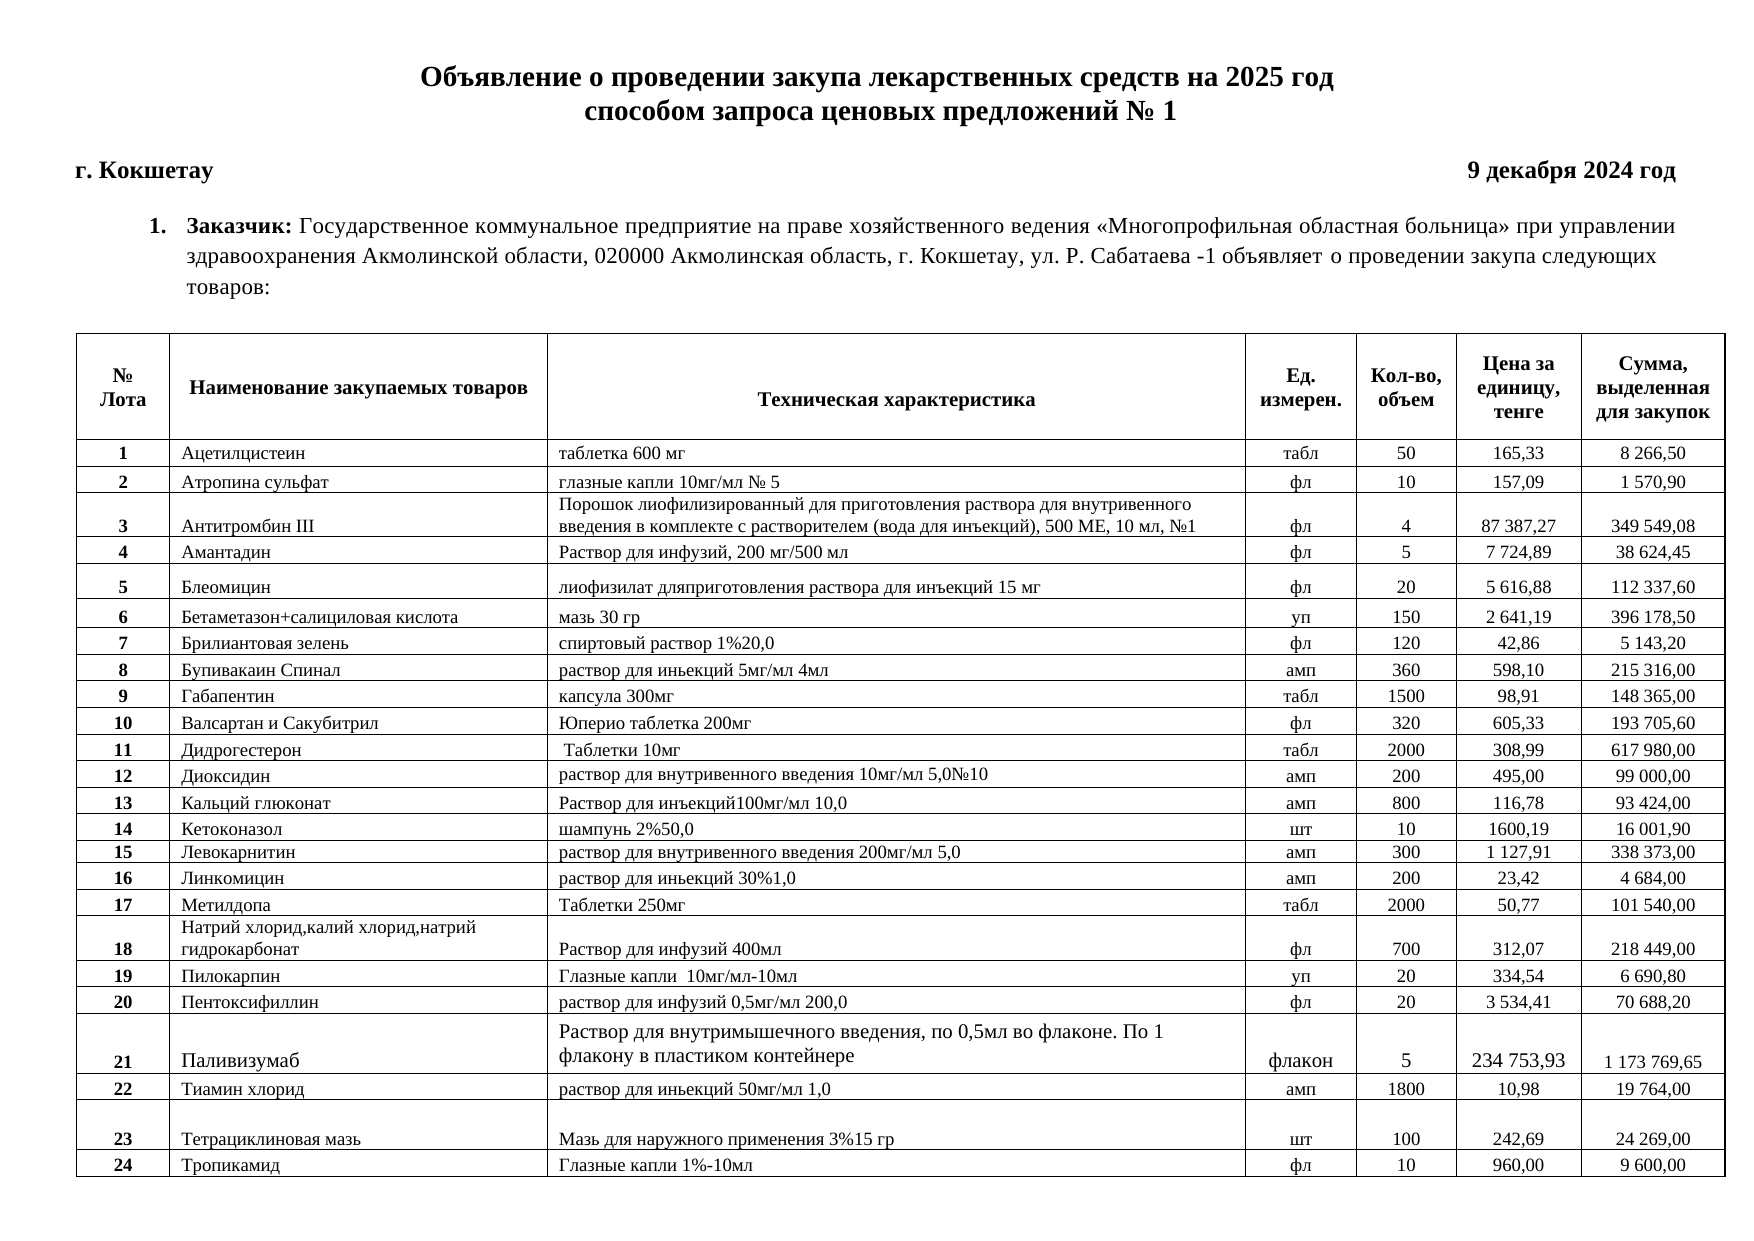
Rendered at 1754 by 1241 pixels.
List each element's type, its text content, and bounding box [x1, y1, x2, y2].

table_cell 4 [1357, 493, 1456, 536]
table_cell 960,00 [1457, 1150, 1581, 1176]
table_cell 20 [1357, 564, 1456, 598]
table_cell 165,33 [1457, 440, 1581, 466]
table_cell 800 [1357, 788, 1456, 813]
table_cell фл [1246, 564, 1356, 598]
table_cell 1800 [1357, 1074, 1456, 1099]
table_cell 21 [77, 1014, 169, 1072]
table_cell 24 [77, 1150, 169, 1176]
table_cell 1 127,91 [1457, 841, 1581, 862]
subtitle способом запроса ценовых предложений № 1 [75, 93, 1679, 126]
table_cell Глазные капли 10мг/мл-10мл [548, 961, 1245, 986]
table_cell 157,09 [1457, 467, 1581, 492]
table_header № Лота [77, 334, 169, 439]
table_cell шт [1246, 1100, 1356, 1149]
table_cell фл [1246, 1150, 1356, 1176]
table_cell 14 [77, 814, 169, 840]
table_cell раствор для внутривенного введения 10мг/мл 5,0№10 [548, 761, 1245, 787]
list Заказчик: Государственное коммунальное предприятие на праве хозяйственного ведения «Многопрофильная областная больница» при управлении здравоохранения Акмолинской области, 020000 Акмолинская область, г. Кокшетау, ул. Р. Сабатаева -1 объявляет о проведении закупа следующих [149, 212, 1679, 269]
table_cell 242,69 [1457, 1100, 1581, 1149]
table_cell фл [1246, 708, 1356, 733]
table_cell табл [1246, 890, 1356, 915]
table_cell Валсартан и Сакубитрил [170, 708, 547, 733]
table_cell 2000 [1357, 890, 1456, 915]
table_cell Тропикамид [170, 1150, 547, 1176]
table_cell раствор для иньекций 30%1,0 [548, 863, 1245, 889]
table_cell раствор для иньекций 50мг/мл 1,0 [548, 1074, 1245, 1099]
table_cell 6 [77, 599, 169, 627]
table_cell 87 387,27 [1457, 493, 1581, 536]
table_cell 93 424,00 [1582, 788, 1724, 813]
table_cell 24 269,00 [1582, 1100, 1724, 1149]
table_cell 300 [1357, 841, 1456, 862]
table_cell амп [1246, 841, 1356, 862]
table_cell 19 [77, 961, 169, 986]
table_cell 101 540,00 [1582, 890, 1724, 915]
table_cell 10 [1357, 1150, 1456, 1176]
table_cell Пилокарпин [170, 961, 547, 986]
table_cell амп [1246, 655, 1356, 680]
table_cell Брилиантовая зелень [170, 628, 547, 654]
table_cell 2000 [1357, 735, 1456, 760]
table_cell Кетоконазол [170, 814, 547, 840]
table_cell 99 000,00 [1582, 761, 1724, 787]
table_cell 308,99 [1457, 735, 1581, 760]
table_cell уп [1246, 961, 1356, 986]
table_cell 495,00 [1457, 761, 1581, 787]
table_cell Раствор для инфузий 400мл [548, 916, 1245, 959]
table_cell мазь 30 гр [548, 599, 1245, 627]
table_cell 312,07 [1457, 916, 1581, 959]
table_cell 8 [77, 655, 169, 680]
table_cell 10 [1357, 814, 1456, 840]
table_cell 1600,19 [1457, 814, 1581, 840]
table_cell 3 [77, 493, 169, 536]
table_cell Блеомицин [170, 564, 547, 598]
table_cell 22 [77, 1074, 169, 1099]
table_cell фл [1246, 628, 1356, 654]
table_cell Раствор для инъекций100мг/мл 10,0 [548, 788, 1245, 813]
table_cell 320 [1357, 708, 1456, 733]
table_cell Дидрогестерон [170, 735, 547, 760]
table_cell Антитромбин III [170, 493, 547, 536]
table_cell глазные капли 10мг/мл № 5 [548, 467, 1245, 492]
table_cell Тиамин хлорид [170, 1074, 547, 1099]
table_cell 23,42 [1457, 863, 1581, 889]
table_cell 98,91 [1457, 681, 1581, 707]
table_cell 617 980,00 [1582, 735, 1724, 760]
table_cell 19 764,00 [1582, 1074, 1724, 1099]
table_cell 1500 [1357, 681, 1456, 707]
table_cell 8 266,50 [1582, 440, 1724, 466]
table_cell 6 690,80 [1582, 961, 1724, 986]
table_cell 120 [1357, 628, 1456, 654]
table_cell Натрий хлорид,калий хлорид,натрий гидрокарбонат [170, 916, 547, 959]
table_cell Бетаметазон+салициловая кислота [170, 599, 547, 627]
table_cell Левокарнитин [170, 841, 547, 862]
table_cell 7 [77, 628, 169, 654]
table_cell Диоксидин [170, 761, 547, 787]
table_cell раствор для инфузий 0,5мг/мл 200,0 [548, 987, 1245, 1013]
table_cell 5 [1357, 537, 1456, 563]
table_cell 10,98 [1457, 1074, 1581, 1099]
table_cell 7 724,89 [1457, 537, 1581, 563]
table_cell амп [1246, 863, 1356, 889]
table_header Ед. измерен. [1246, 334, 1356, 439]
table_cell табл [1246, 681, 1356, 707]
table_cell 700 [1357, 916, 1456, 959]
table_header Кол-во, объем [1357, 334, 1456, 439]
table_cell 598,10 [1457, 655, 1581, 680]
table_cell фл [1246, 493, 1356, 536]
table_cell 15 [77, 841, 169, 862]
table_cell 42,86 [1457, 628, 1581, 654]
table_cell Мазь для наружного применения 3%15 гр [548, 1100, 1245, 1149]
table_cell Раствор для инфузий, 200 мг/500 мл [548, 537, 1245, 563]
table_cell таблетка 600 мг [548, 440, 1245, 466]
table_cell Глазные капли 1%-10мл [548, 1150, 1245, 1176]
table_cell Юперио таблетка 200мг [548, 708, 1245, 733]
table_cell 12 [77, 761, 169, 787]
table_cell 215 316,00 [1582, 655, 1724, 680]
table_cell 38 624,45 [1582, 537, 1724, 563]
table_cell 18 [77, 916, 169, 959]
subtitle г. Кокшетау 9 декабря 2024 год [75, 155, 1679, 184]
table_cell 4 684,00 [1582, 863, 1724, 889]
table_cell раствор для иньекций 5мг/мл 4мл [548, 655, 1245, 680]
table_cell лиофизилат дляприготовления раствора для инъекций 15 мг [548, 564, 1245, 598]
table_cell Кальций глюконат [170, 788, 547, 813]
table_cell фл [1246, 537, 1356, 563]
table_cell Пентоксифиллин [170, 987, 547, 1013]
text товаров: [186, 273, 1679, 299]
table_cell 396 178,50 [1582, 599, 1724, 627]
table_cell 334,54 [1457, 961, 1581, 986]
table_cell 100 [1357, 1100, 1456, 1149]
table_cell шампунь 2%50,0 [548, 814, 1245, 840]
table_cell Габапентин [170, 681, 547, 707]
table_cell 200 [1357, 761, 1456, 787]
table_header Сумма, выделенная для закупок [1582, 334, 1724, 439]
table_cell Таблетки 250мг [548, 890, 1245, 915]
table_cell 218 449,00 [1582, 916, 1724, 959]
table_cell 234 753,93 [1457, 1014, 1581, 1072]
table_cell 20 [77, 987, 169, 1013]
table_cell 5 [1357, 1014, 1456, 1072]
table_cell 338 373,00 [1582, 841, 1724, 862]
table_cell Паливизумаб [170, 1014, 547, 1072]
table_header Техническая характеристика [548, 334, 1245, 439]
table_cell 2 641,19 [1457, 599, 1581, 627]
subtitle Объявление о проведении закупа лекарственных средств на 2025 год [75, 59, 1679, 93]
table_cell табл [1246, 440, 1356, 466]
table_header Цена за единицу, тенге [1457, 334, 1581, 439]
table_cell 150 [1357, 599, 1456, 627]
table_cell 5 143,20 [1582, 628, 1724, 654]
table_cell флакон [1246, 1014, 1356, 1072]
table_cell 4 [77, 537, 169, 563]
table_cell 16 [77, 863, 169, 889]
table_cell фл [1246, 987, 1356, 1013]
table_cell 112 337,60 [1582, 564, 1724, 598]
table_cell уп [1246, 599, 1356, 627]
table_cell Порошок лиофилизированный для приготовления раствора для внутривенного введения в комплекте с растворителем (вода для инъекций), 500 МЕ, 10 мл, №1 [548, 493, 1245, 536]
table_cell 23 [77, 1100, 169, 1149]
table_cell Метилдопа [170, 890, 547, 915]
table_cell 16 001,90 [1582, 814, 1724, 840]
table_cell 50,77 [1457, 890, 1581, 915]
table_cell 1 [77, 440, 169, 466]
table_cell 148 365,00 [1582, 681, 1724, 707]
table_cell шт [1246, 814, 1356, 840]
table_cell 605,33 [1457, 708, 1581, 733]
table_cell 200 [1357, 863, 1456, 889]
table_cell фл [1246, 467, 1356, 492]
table_cell Линкомицин [170, 863, 547, 889]
table_cell 20 [1357, 987, 1456, 1013]
table_cell 349 549,08 [1582, 493, 1724, 536]
table_cell 5 [77, 564, 169, 598]
table_cell раствор для внутривенного введения 200мг/мл 5,0 [548, 841, 1245, 862]
table_cell 50 [1357, 440, 1456, 466]
table_cell 116,78 [1457, 788, 1581, 813]
table_cell 70 688,20 [1582, 987, 1724, 1013]
table_cell Раствор для внутримышечного введения, по 0,5мл во флаконе. По 1 флакону в пластиком контейнере [548, 1014, 1245, 1072]
table_cell 2 [77, 467, 169, 492]
table_cell 13 [77, 788, 169, 813]
table_cell 10 [77, 708, 169, 733]
table_cell Ацетилцистеин [170, 440, 547, 466]
table_cell 193 705,60 [1582, 708, 1724, 733]
table_cell 17 [77, 890, 169, 915]
table_cell Амантадин [170, 537, 547, 563]
table_cell спиртовый раствор 1%20,0 [548, 628, 1245, 654]
table_cell Бупивакаин Спинал [170, 655, 547, 680]
table_cell 1 173 769,65 [1582, 1014, 1724, 1072]
table_cell фл [1246, 916, 1356, 959]
table_cell 5 616,88 [1457, 564, 1581, 598]
table_cell 9 [77, 681, 169, 707]
table_cell амп [1246, 761, 1356, 787]
table_cell Тетрациклиновая мазь [170, 1100, 547, 1149]
table_cell Таблетки 10мг [548, 735, 1245, 760]
table_cell 20 [1357, 961, 1456, 986]
table_cell амп [1246, 1074, 1356, 1099]
table_cell табл [1246, 735, 1356, 760]
table_cell 360 [1357, 655, 1456, 680]
table_cell 1 570,90 [1582, 467, 1724, 492]
table_cell Атропина сульфат [170, 467, 547, 492]
table_cell капсула 300мг [548, 681, 1245, 707]
table_header Наименование закупаемых товаров [170, 334, 547, 439]
table_cell 11 [77, 735, 169, 760]
table_cell 3 534,41 [1457, 987, 1581, 1013]
table_cell амп [1246, 788, 1356, 813]
table_cell 9 600,00 [1582, 1150, 1724, 1176]
table_cell 10 [1357, 467, 1456, 492]
